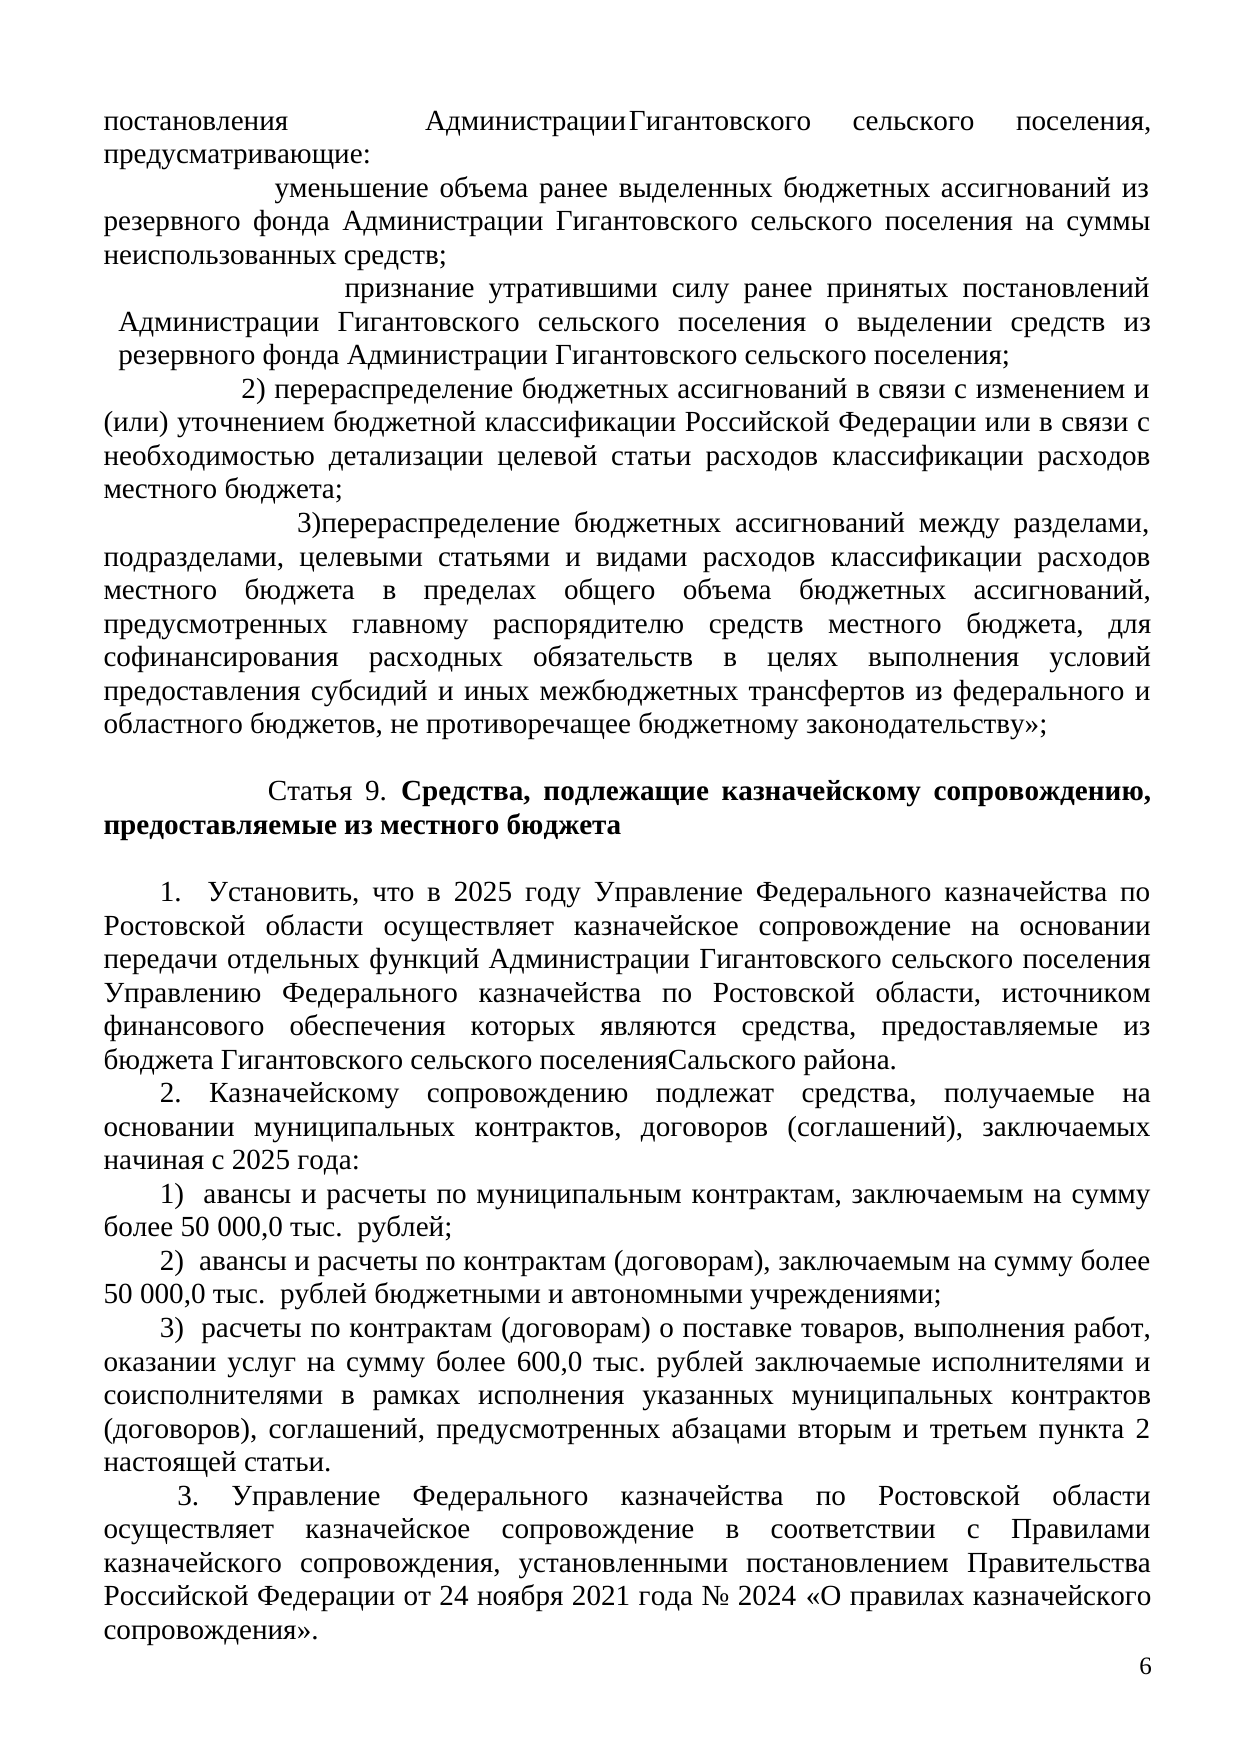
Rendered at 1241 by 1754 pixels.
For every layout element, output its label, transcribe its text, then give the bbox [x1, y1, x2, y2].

text 3)перераспределение бюджетных ассигнований между разделами, подразделами, целевыми статьями и видами расходов классификации расходов местного бюджета в пределах общего объема бюджетных ассигнований, предусмотренных главному распорядителю средств местного бюджета, для софинансирования расходных обязательств в целях выполнения условий предоставления субсидий и иных межбюджетных трансфертов из федерального и областного бюджетов, не противоречащее бюджетному законодательству»; [103, 505, 1152, 740]
text 1) авансы и расчеты по муниципальным контрактам, заключаемым на сумму более 50 000,0 тыс. рублей; [103, 1176, 1152, 1243]
text 2) авансы и расчеты по контрактам (договорам), заключаемым на сумму более 50 000,0 тыс. рублей бюджетными и автономными учреждениями; [103, 1243, 1152, 1310]
text 2) перераспределение бюджетных ассигнований в связи с изменением и (или) уточнением бюджетной классификации Российской Федерации или в связи с необходимостью детализации целевой статьи расходов классификации расходов местного бюджета; [103, 371, 1152, 505]
text признание утратившими силу ранее принятых постановлений Администрации Гигантовского сельского поселения о выделении средств из резервного фонда Администрации Гигантовского сельского поселения; [118, 270, 1152, 371]
text уменьшение объема ранее выделенных бюджетных ассигнований из резервного фонда Администрации Гигантовского сельского поселения на суммы неиспользованных средств; [103, 170, 1152, 270]
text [103, 103, 1152, 170]
text 3. Управление Федерального казначейства по Ростовской области осуществляет казначейское сопровождение в соответствии с Правилами казначейского сопровождения, установленными постановлением Правительства Российской Федерации от 24 ноября 2021 года № 2024 «О правилах казначейского сопровождения». [103, 1478, 1152, 1646]
text 2. Казначейскому сопровождению подлежат средства, получаемые на основании муниципальных контрактов, договоров (соглашений), заключаемых начиная с 2025 года: [103, 1075, 1152, 1176]
text Статья 9. Средства, подлежащие казначейскому сопровождению, предоставляемые из местного бюджета [103, 773, 1152, 841]
text 1. Установить, что в 2025 году Управление Федерального казначейства по Ростовской области осуществляет казначейское сопровождение на основании передачи отдельных функций Администрации Гигантовского сельского поселения Управлению Федерального казначейства по Ростовской области, источником финансового обеспечения которых являются средства, предоставляемые из бюджета Гигантовского сельского поселенияСальского района. [103, 874, 1152, 1075]
text 3) расчеты по контрактам (договорам) о поставке товаров, выполнения работ, оказании услуг на сумму более 600,0 тыс. рублей заключаемые исполнителями и соисполнителями в рамках исполнения указанных муниципальных контрактов (договоров), соглашений, предусмотренных абзацами вторым и третьем пункта 2 настоящей статьи. [103, 1310, 1152, 1478]
